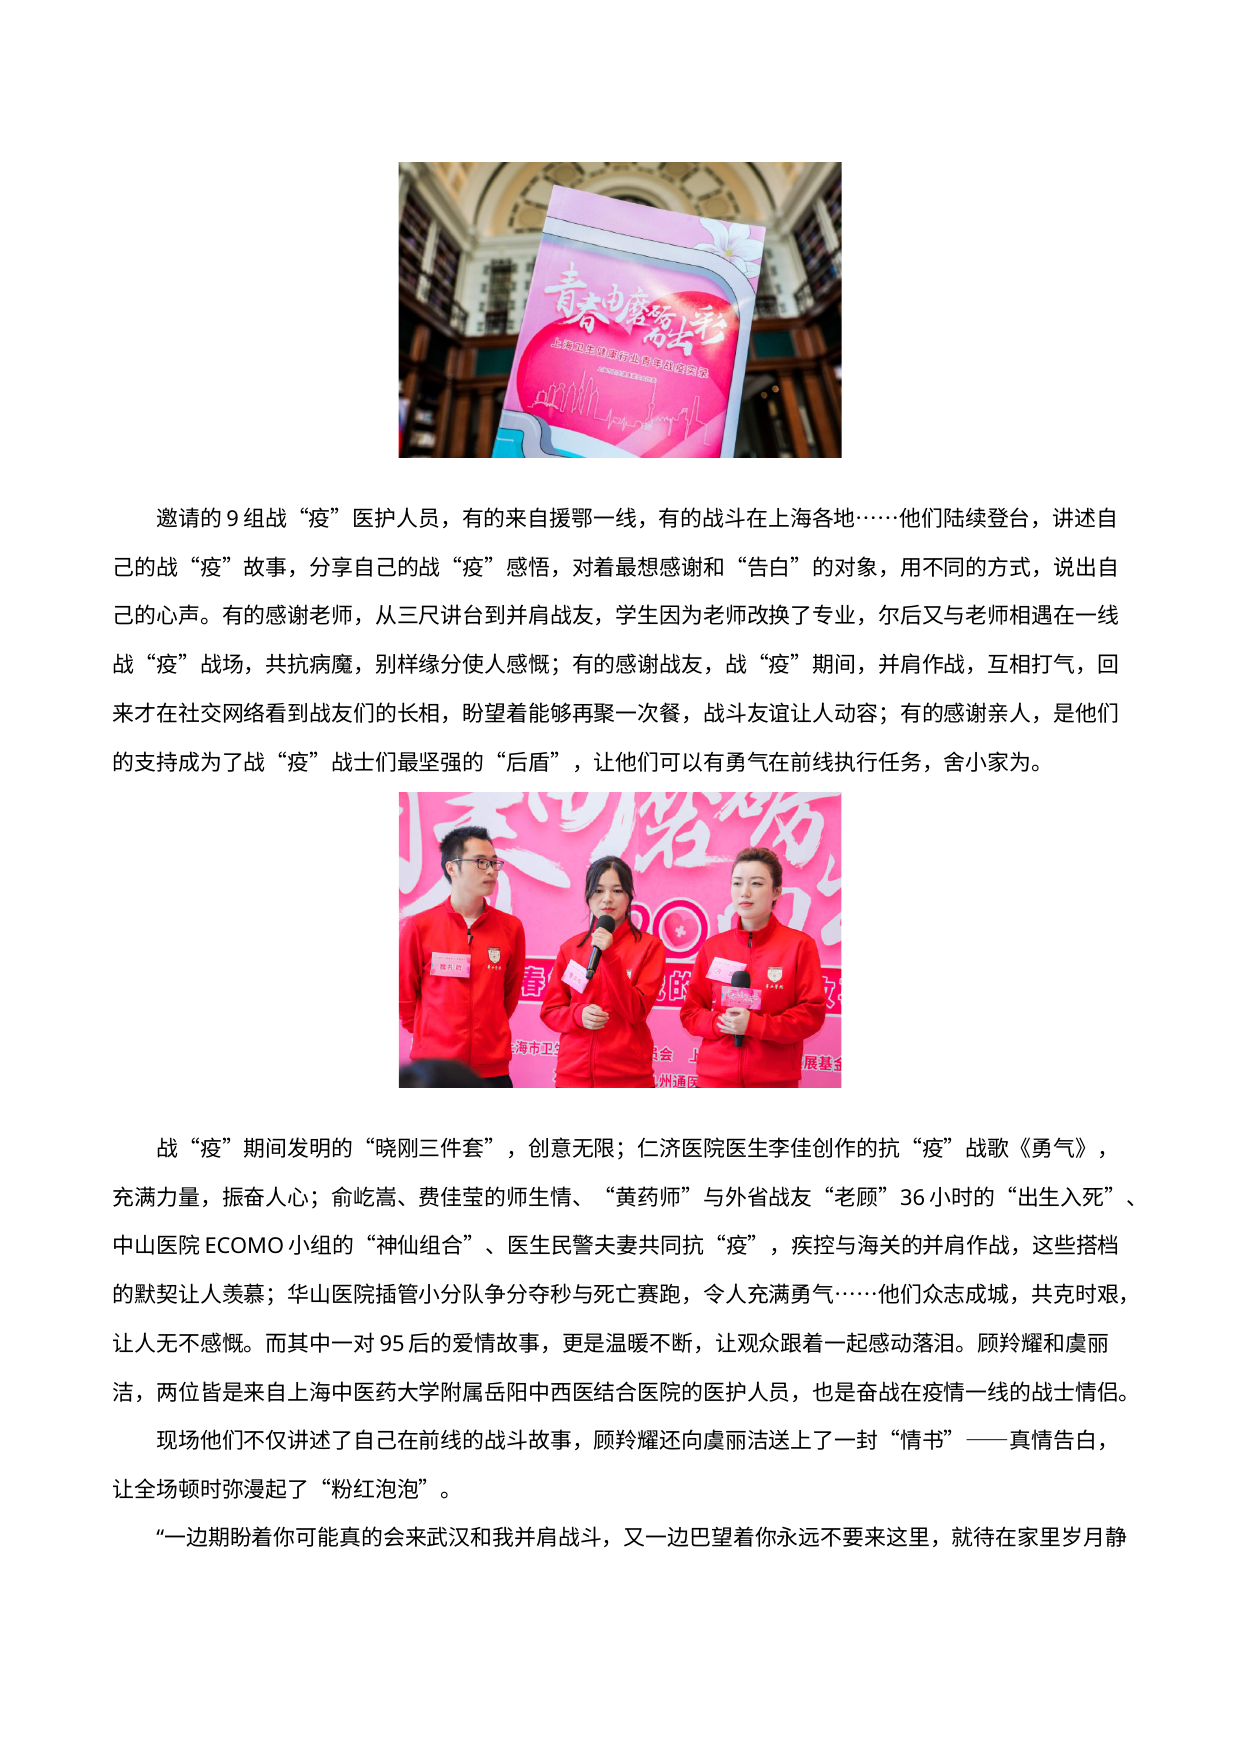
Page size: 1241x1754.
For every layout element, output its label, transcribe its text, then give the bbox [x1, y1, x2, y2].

picture [398, 792, 842, 1088]
picture [398, 162, 842, 458]
text 战“疫”期间发明的“晓刚三件套”，创意无限；仁济医院医生李佳创作的抗“疫”战歌《勇气》，充满力量，振奋人心；俞屹嵩、费佳莹的师生情、“黄药师”与外省战友“老顾”36小时的“出生入死”、中山医院ECOMO小组的“神仙组合”、医生民警夫妻共同抗“疫”，疾控与海关的并肩作战，这些搭档的默契让人羡慕；华山医院插管小分队争分夺秒与死亡赛跑，令人充满勇气……他们众志成城，共克时艰，让人无不感慨。而其中一对95后的爱情故事，更是温暖不断，让观众跟着一起感动落泪。顾羚耀和虞丽洁，两位皆是来自上海中医药大学附属岳阳中西医结合医院的医护人员，也是奋战在疫情一线的战士情侣。 [112, 1131, 1128, 1407]
text 现场他们不仅讲述了自己在前线的战斗故事，顾羚耀还向虞丽洁送上了一封“情书”——真情告白，让全场顿时弥漫起了“粉红泡泡”。 [112, 1423, 1128, 1504]
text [112, 1520, 1128, 1552]
text 邀请的9组战“疫”医护人员，有的来自援鄂一线，有的战斗在上海各地……他们陆续登台，讲述自己的战“疫”故事，分享自己的战“疫”感悟，对着最想感谢和“告白”的对象，用不同的方式，说出自己的心声。有的感谢老师，从三尺讲台到并肩战友，学生因为老师改换了专业，尔后又与老师相遇在一线战“疫”战场，共抗病魔，别样缘分使人感慨；有的感谢战友，战“疫”期间，并肩作战，互相打气，回来才在社交网络看到战友们的长相，盼望着能够再聚一次餐，战斗友谊让人动容；有的感谢亲人，是他们的支持成为了战“疫”战士们最坚强的“后盾”，让他们可以有勇气在前线执行任务，舍小家为。 [112, 500, 1128, 777]
